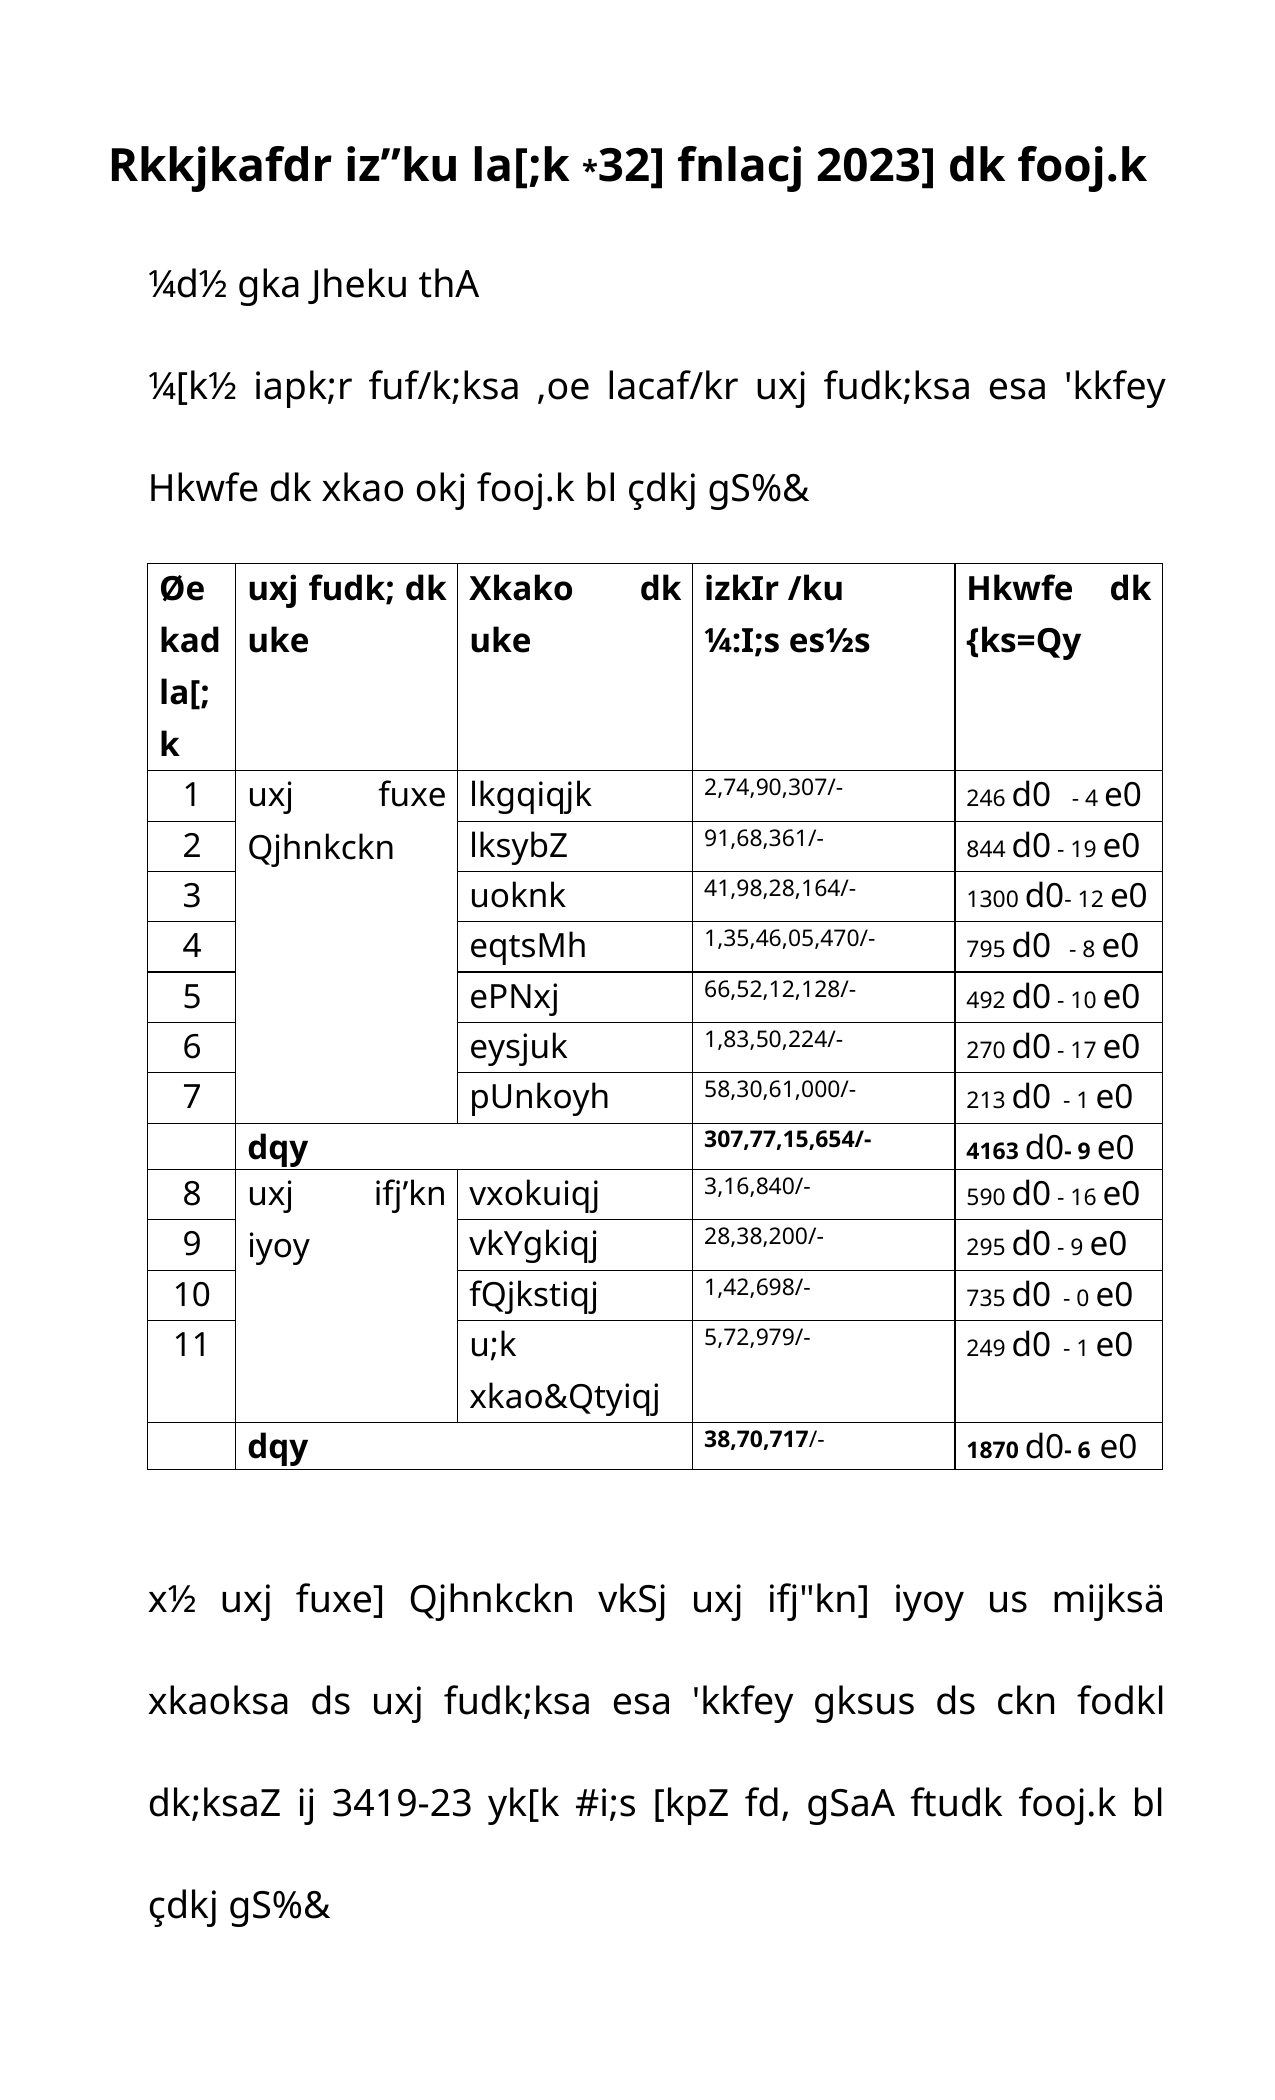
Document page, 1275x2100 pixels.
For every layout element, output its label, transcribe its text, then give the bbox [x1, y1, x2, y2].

table_cell uxj ifj’kn iyoy [236, 1170, 457, 1422]
table_cell 1,42,698/- [693, 1271, 954, 1320]
table_cell 1,35,46,05,470/- [693, 922, 954, 971]
table_cell 3 [148, 872, 235, 921]
table_cell pUnkoyh [458, 1073, 692, 1122]
table_cell vxokuiqj [458, 1170, 692, 1219]
table_cell 1870 d0- 6 e0 [956, 1423, 1162, 1469]
table_cell lksybZ [458, 822, 692, 871]
text Rkkjkafdr iz”ku la[;k *32] fnlacj 2023] dk fooj.k [88, 132, 1167, 195]
table_cell 66,52,12,128/- [693, 973, 954, 1022]
table_cell 10 [148, 1271, 235, 1320]
text ¼d½ gka Jheku thA [148, 257, 1167, 308]
table_cell 4163 d0- 9 e0 [956, 1124, 1162, 1169]
table_cell 28,38,200/- [693, 1220, 954, 1269]
table_cell 91,68,361/- [693, 822, 954, 871]
table_cell 5,72,979/- [693, 1321, 954, 1422]
table_header Øekad la[;k [148, 564, 235, 770]
table_cell 492 d0 - 10 e0 [956, 973, 1162, 1022]
table_cell 213 d0 - 1 e0 [956, 1073, 1162, 1122]
table_cell 58,30,61,000/- [693, 1073, 954, 1122]
table_cell u;k xkao&Qtyiqj [458, 1321, 692, 1422]
table_cell uoknk [458, 872, 692, 921]
table_cell 1,83,50,224/- [693, 1023, 954, 1072]
table_cell lkgqiqjk [458, 771, 692, 821]
table_cell 9 [148, 1220, 235, 1269]
table_header Hkwfe dk {ks=Qy [956, 564, 1162, 770]
table_header uxj fudk; dk uke [236, 564, 457, 770]
table_cell 5 [148, 973, 235, 1022]
table_cell vkYgkiqj [458, 1220, 692, 1269]
table_cell 844 d0 - 19 e0 [956, 822, 1162, 871]
table_cell 270 d0 - 17 e0 [956, 1023, 1162, 1072]
table_cell 11 [148, 1321, 235, 1422]
table_cell 2 [148, 822, 235, 871]
table_cell 795 d0 - 8 e0 [956, 922, 1162, 971]
table_cell 1 [148, 771, 235, 821]
table_cell 8 [148, 1170, 235, 1219]
table_cell eysjuk [458, 1023, 692, 1072]
table_cell eqtsMh [458, 922, 692, 971]
table_cell 735 d0 - 0 e0 [956, 1271, 1162, 1320]
table_header izkIr /ku ¼:I;s es½s [693, 564, 954, 770]
table_cell 2,74,90,307/- [693, 771, 954, 821]
table_cell 7 [148, 1073, 235, 1122]
table_cell 6 [148, 1023, 235, 1072]
table_cell [148, 1423, 235, 1469]
text x½ uxj fuxe] Qjhnkckn vkSj uxj ifj"kn] iyoy us mijksä xkaoksa ds uxj fudk;ksa esa 'kkfey gksus ds ckn fodkl dk;ksaZ ij 3419-23 yk[k #i;s [kpZ fd, gSaA ftudk fooj.k bl çdkj gS%& [148, 1572, 1167, 1929]
table_cell ePNxj [458, 973, 692, 1022]
table_cell 38,70,717/- [693, 1423, 954, 1469]
table_cell [148, 1124, 235, 1169]
table_cell fQjkstiqj [458, 1271, 692, 1320]
table_cell 295 d0 - 9 e0 [956, 1220, 1162, 1269]
table_cell 590 d0 - 16 e0 [956, 1170, 1162, 1219]
table_cell 249 d0 - 1 e0 [956, 1321, 1162, 1422]
table_cell 246 d0 - 4 e0 [956, 771, 1162, 821]
table_cell 1300 d0- 12 e0 [956, 872, 1162, 921]
table_cell dqy [236, 1423, 692, 1469]
table_cell 41,98,28,164/- [693, 872, 954, 921]
table_cell 4 [148, 922, 235, 971]
table_cell 3,16,840/- [693, 1170, 954, 1219]
text ¼[k½ iapk;r fuf/k;ksa ,oe lacaf/kr uxj fudk;ksa esa 'kkfey Hkwfe dk xkao okj fooj.k bl çdkj gS%& [148, 359, 1167, 512]
table_header Xkako dk uke [458, 564, 692, 770]
table_cell dqy [236, 1124, 692, 1169]
table_cell 307,77,15,654/- [693, 1124, 954, 1169]
table_cell uxj fuxe Qjhnkckn [236, 771, 457, 1122]
